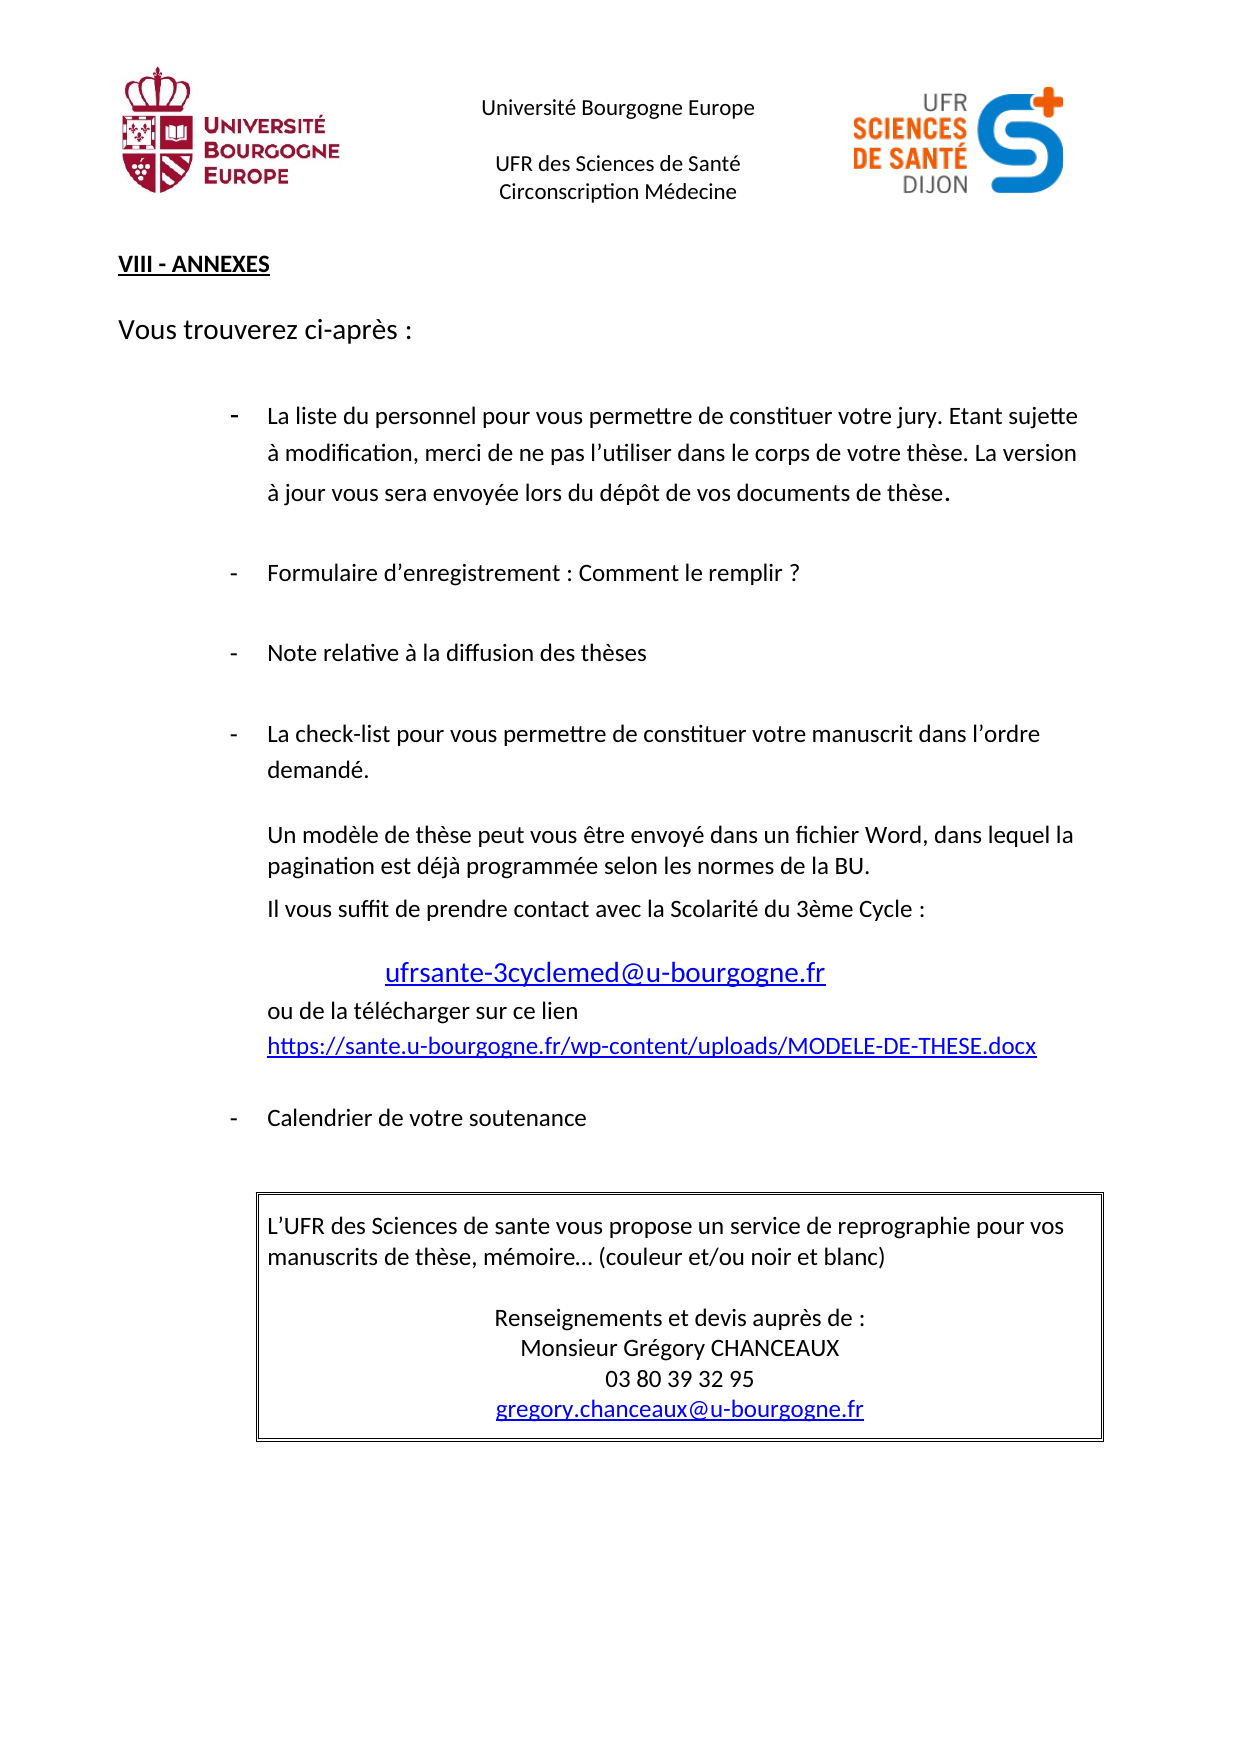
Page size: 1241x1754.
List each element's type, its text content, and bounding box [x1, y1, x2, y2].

text Vous trouverez ci-après : [118, 311, 1092, 347]
list L’UFR des Sciences de sante vous propose un service de reprographie pour vos manuscrits de thèse, mémoire… (couleur et/ou noir et blanc) [259, 1205, 1101, 1271]
list Il vous suffit de prendre contact avec la Scolarité du 3ème Cycle : [267, 893, 1092, 923]
list La check-list pour vous permettre de constituer votre manuscrit dans l’ordre demandé. [229, 715, 1092, 784]
list Monsieur Grégory CHANCEAUX [259, 1327, 1101, 1357]
picture [118, 51, 343, 208]
text ufrsante-3cyclemed@u-bourgogne.fr [118, 954, 1092, 990]
picture [853, 73, 1064, 208]
list 03 80 39 32 95 [259, 1357, 1101, 1388]
list ou de la télécharger sur ce lien [267, 995, 1092, 1026]
list Un modèle de thèse peut vous être envoyé dans un fichier Word, dans lequel la pagination est déjà programmée selon les normes de la BU. [267, 819, 1092, 880]
list Renseignements et devis auprès de : [259, 1296, 1101, 1327]
list Calendrier de votre soutenance [229, 1100, 1092, 1134]
list https://sante.u-bourgogne.fr/wp-content/uploads/MODELE-DE-THESE.docx [267, 1030, 1092, 1061]
list Formulaire d’enregistrement : Comment le remplir ? [229, 555, 1092, 589]
list gregory.chanceaux@u-bourgogne.fr [259, 1388, 1101, 1424]
list La liste du personnel pour vous permettre de constituer votre jury. Etant sujette à modification, merci de ne pas l’utiliser dans le corps de votre thèse. La version à jour vous sera envoyée lors du dépôt de vos documents de thèse. [229, 393, 1092, 509]
subtitle VIII - ANNEXES [118, 248, 1092, 279]
list Note relative à la diffusion des thèses [229, 635, 1092, 669]
